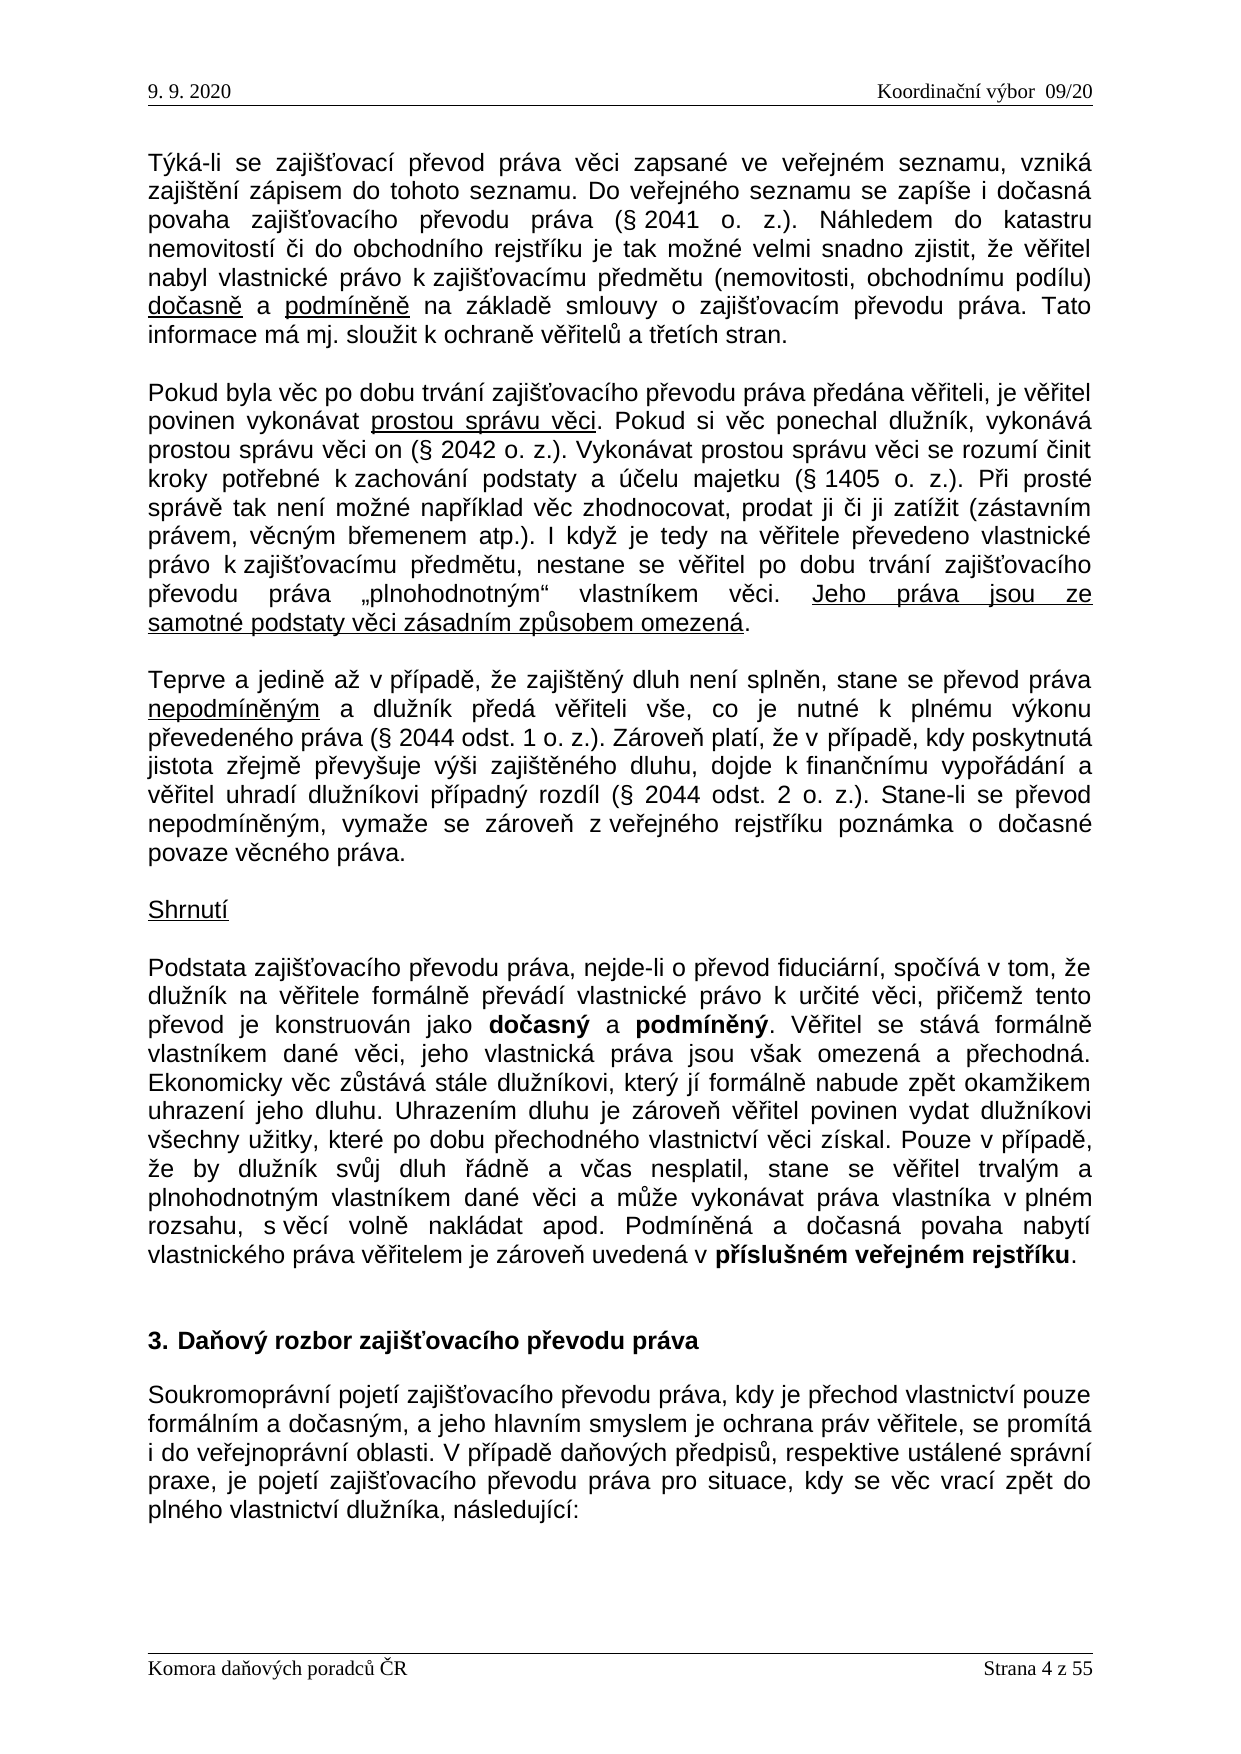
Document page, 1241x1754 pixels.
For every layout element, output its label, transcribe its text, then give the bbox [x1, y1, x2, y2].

text Podstata zajišťovacího převodu práva, nejde-li o převod fiduciární, spočívá v tom, že dlužník na věřitele formálně převádí vlastnické právo k určité věci, přičemž tento převod je konstruován jako dočasný a podmíněný. Věřitel se stává formálně vlastníkem dané věci, jeho vlastnická práva jsou však omezená a přechodná. Ekonomicky věc zůstává stále dlužníkovi, který jí formálně nabude zpět okamžikem uhrazení jeho dluhu. Uhrazením dluhu je zároveň věřitel povinen vydat dlužníkovi všechny užitky, které po dobu přechodného vlastnictví věci získal. Pouze v případě, že by dlužník svůj dluh řádně a včas nesplatil, stane se věřitel trvalým a plnohodnotným vlastníkem dané věci a může vykonávat práva vlastníka v plném rozsahu, s věcí volně nakládat apod. Podmíněná a dočasná povaha nabytí vlastnického práva věřitelem je zároveň uvedená v příslušném veřejném rejstříku. [148, 953, 1093, 1269]
text Soukromoprávní pojetí zajišťovacího převodu práva, kdy je přechod vlastnictví pouze formálním a dočasným, a jeho hlavním smyslem je ochrana práv věřitele, se promítá i do veřejnoprávní oblasti. V případě daňových předpisů, respektive ustálené správní praxe, je pojetí zajišťovacího převodu práva pro situace, kdy se věc vrací zpět do plného vlastnictví dlužníka, následující: [148, 1380, 1093, 1524]
text Pokud byla věc po dobu trvání zajišťovacího převodu práva předána věřiteli, je věřitel povinen vykonávat prostou správu věci. Pokud si věc ponechal dlužník, vykonává prostou správu věci on (§ 2042 o. z.). Vykonávat prostou správu věci se rozumí činit kroky potřebné k zachování podstaty a účelu majetku (§ 1405 o. z.). Při prosté správě tak není možné například věc zhodnocovat, prodat ji či ji zatížit (zástavním právem, věcným břemenem atp.). I když je tedy na věřitele převedeno vlastnické právo k zajišťovacímu předmětu, nestane se věřitel po dobu trvání zajišťovacího převodu práva „plnohodnotným“ vlastníkem věci. Jeho práva jsou ze samotné podstaty věci zásadním způsobem omezená. [148, 378, 1093, 636]
list Daňový rozbor zajišťovacího převodu práva [148, 1326, 1093, 1355]
text Týká-li se zajišťovací převod práva věci zapsané ve veřejném seznamu, vzniká zajištění zápisem do tohoto seznamu. Do veřejného seznamu se zapíše i dočasná povaha zajišťovacího převodu práva (§ 2041 o. z.). Náhledem do katastru nemovitostí či do obchodního rejstříku je tak možné velmi snadno zjistit, že věřitel nabyl vlastnické právo k zajišťovacímu předmětu (nemovitosti, obchodnímu podílu) dočasně a podmíněně na základě smlouvy o zajišťovacím převodu práva. Tato informace má mj. sloužit k ochraně věřitelů a třetích stran. [148, 148, 1093, 349]
text Shrnutí [148, 895, 1093, 924]
text Teprve a jedině až v případě, že zajištěný dluh není splněn, stane se převod práva nepodmíněným a dlužník předá věřiteli vše, co je nutné k plnému výkonu převedeného práva (§ 2044 odst. 1 o. z.). Zároveň platí, že v případě, kdy poskytnutá jistota zřejmě převyšuje výši zajištěného dluhu, dojde k finančnímu vypořádání a věřitel uhradí dlužníkovi případný rozdíl (§ 2044 odst. 2 o. z.). Stane-li se převod nepodmíněným, vymaže se zároveň z veřejného rejstříku poznámka o dočasné povaze věcného práva. [148, 665, 1093, 866]
